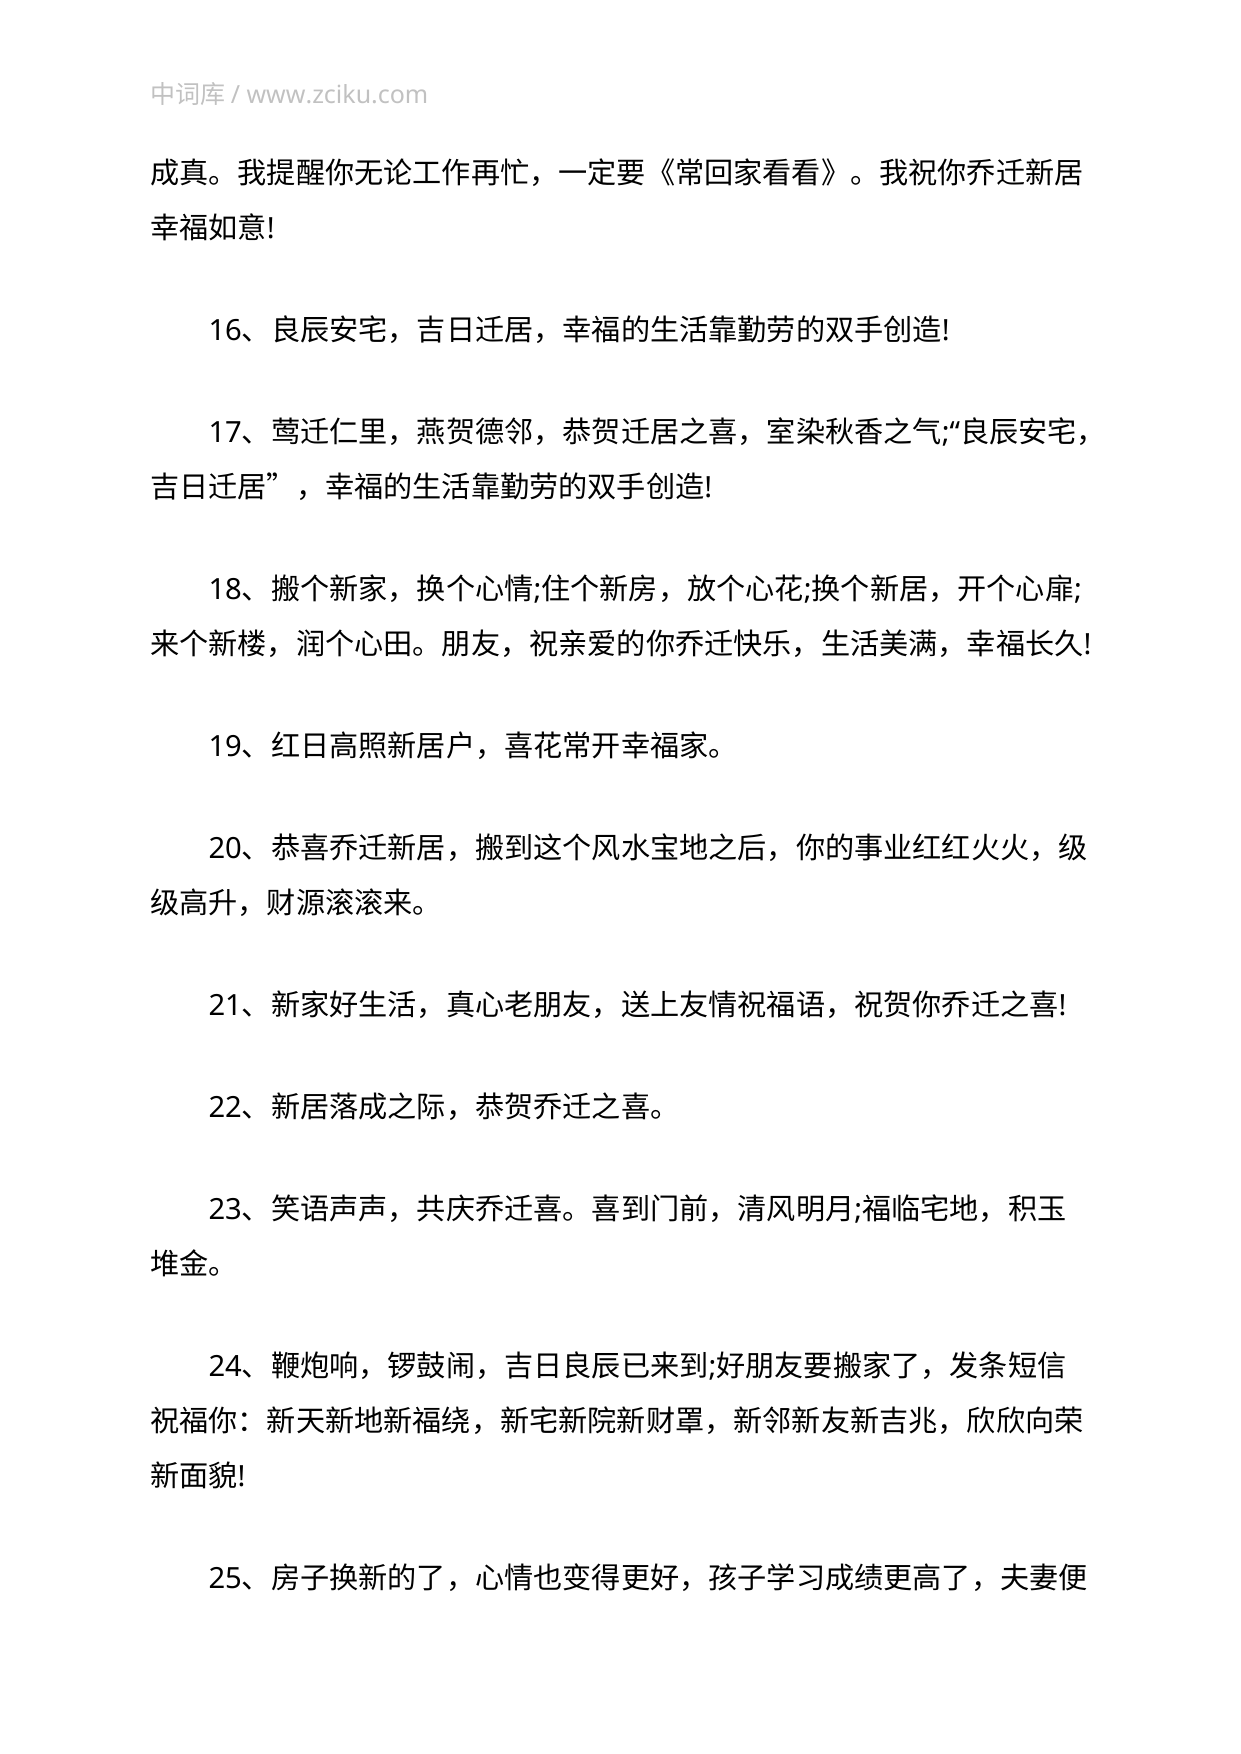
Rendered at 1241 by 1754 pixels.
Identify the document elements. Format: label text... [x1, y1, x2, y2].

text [150, 150, 1090, 247]
text 16、良辰安宅，吉日迁居，幸福的生活靠勤劳的双手创造! [150, 307, 1090, 349]
text 20、恭喜乔迁新居，搬到这个风水宝地之后，你的事业红红火火，级级高升，财源滚滚来。 [150, 825, 1090, 922]
text 23、笑语声声，共庆乔迁喜。喜到门前，清风明月;福临宅地，积玉堆金。 [150, 1186, 1090, 1283]
text 24、鞭炮响，锣鼓闹，吉日良辰已来到;好朋友要搬家了，发条短信祝福你：新天新地新福绕，新宅新院新财罩，新邻新友新吉兆，欣欣向荣新面貌! [150, 1342, 1090, 1494]
text 17、莺迁仁里，燕贺德邻，恭贺迁居之喜，室染秋香之气;“良辰安宅，吉日迁居”，幸福的生活靠勤劳的双手创造! [150, 409, 1090, 506]
text 22、新居落成之际，恭贺乔迁之喜。 [150, 1083, 1090, 1126]
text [150, 1554, 1090, 1597]
text 21、新家好生活，真心老朋友，送上友情祝福语，祝贺你乔迁之喜! [150, 982, 1090, 1024]
text 19、红日高照新居户，喜花常开幸福家。 [150, 723, 1090, 765]
text 18、搬个新家，换个心情;住个新房，放个心花;换个新居，开个心扉;来个新楼，润个心田。朋友，祝亲爱的你乔迁快乐，生活美满，幸福长久! [150, 566, 1090, 663]
